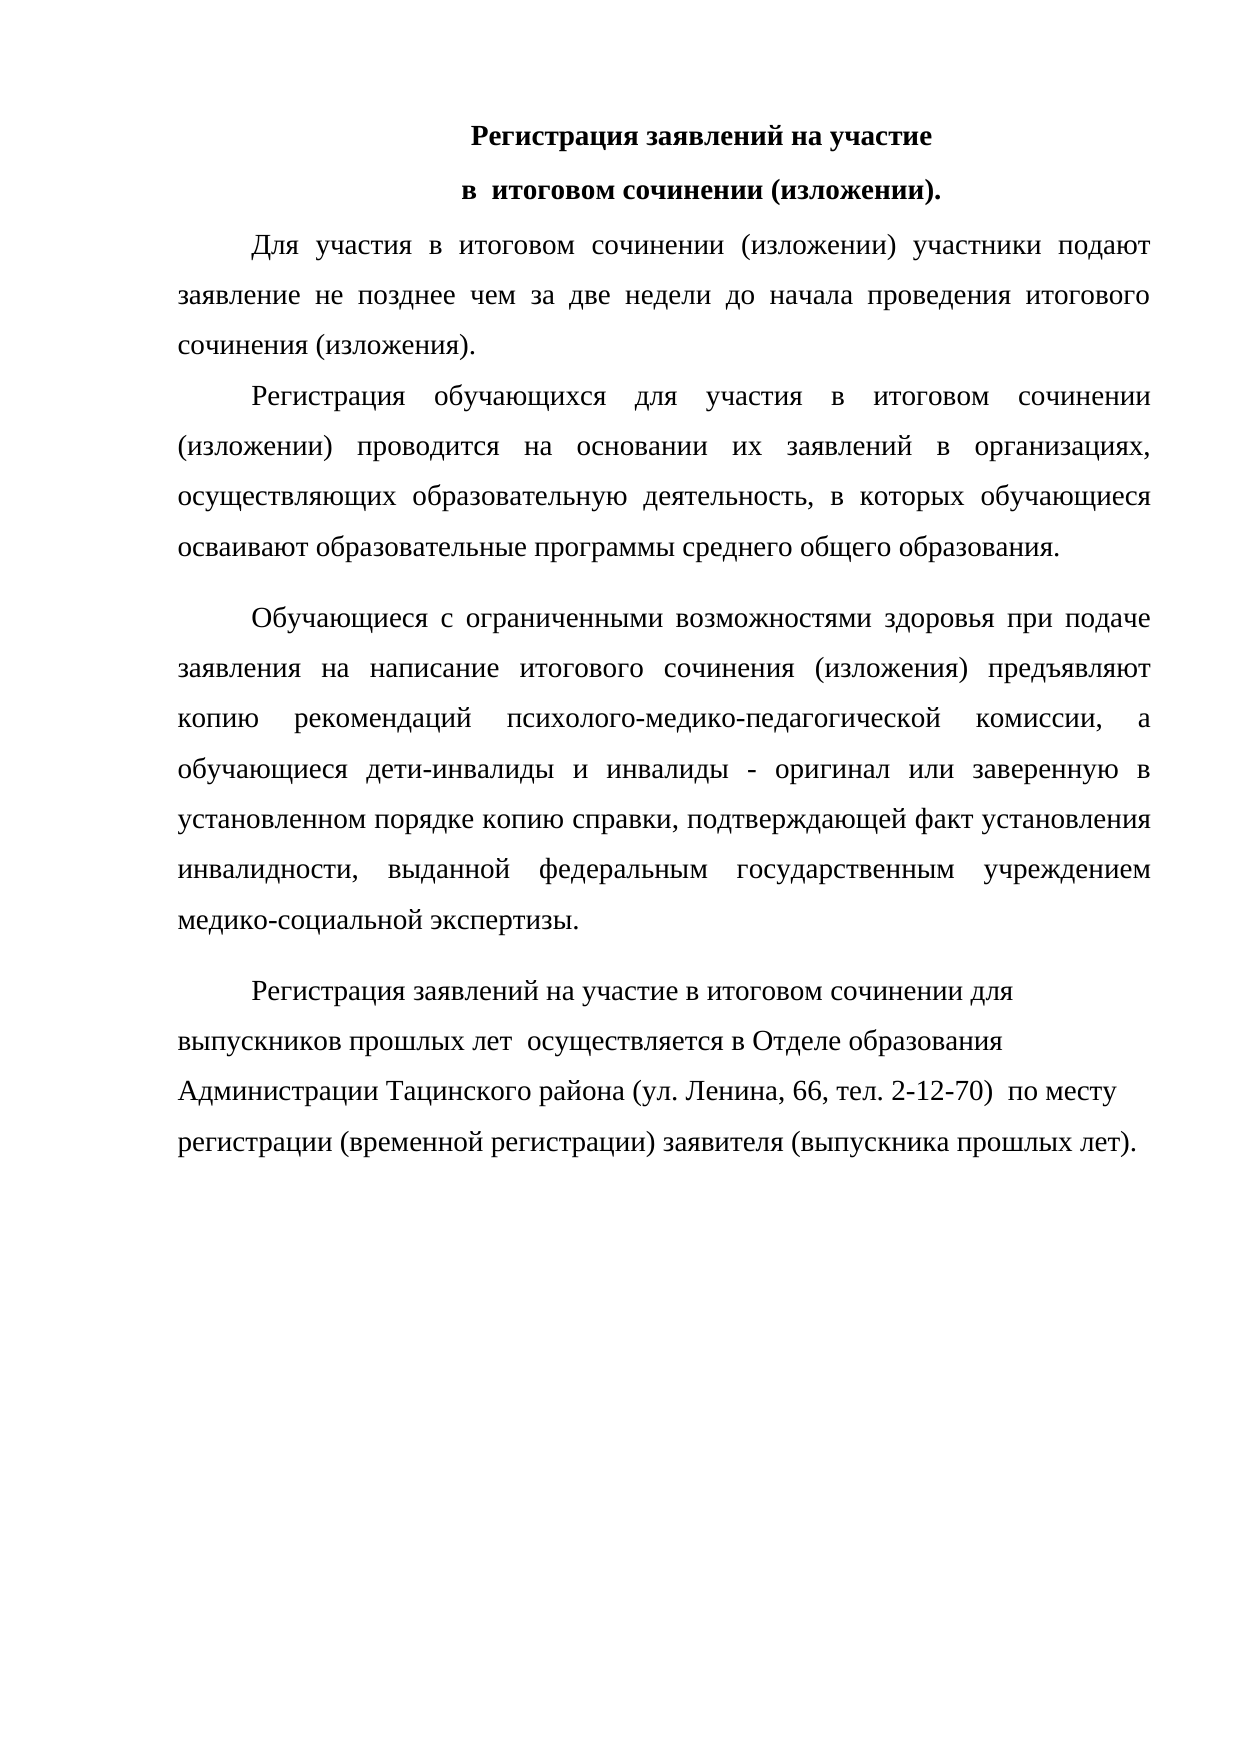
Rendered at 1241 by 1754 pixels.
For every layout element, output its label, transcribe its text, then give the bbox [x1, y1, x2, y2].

text Регистрация заявлений на участие [177, 118, 1152, 152]
text Регистрация заявлений на участие в итоговом сочинении для выпускников прошлых лет осуществляется в Отделе образования Администрации Тацинского района (ул. Ленина, 66, тел. 2-12-70) по месту регистрации (временной регистрации) заявителя (выпускника прошлых лет). [177, 973, 1152, 1157]
text Регистрация обучающихся для участия в итоговом сочинении (изложении) проводится на основании их заявлений в организациях, осуществляющих образовательную деятельность, в которых обучающиеся осваивают образовательные программы среднего общего образования. [177, 378, 1152, 562]
list Для участия в итоговом сочинении (изложении) участники подают заявление не позднее чем за две недели до начала проведения итогового сочинения (изложения). [177, 227, 1152, 361]
text Обучающиеся с ограниченными возможностями здоровья при подаче заявления на написание итогового сочинения (изложения) предъявляют копию рекомендаций психолого-медико-педагогической комиссии, а обучающиеся дети-инвалиды и инвалиды - оригинал или заверенную в установленном порядке копию справки, подтверждающей факт установления инвалидности, выданной федеральным государственным учреждением медико-социальной экспертизы. [177, 600, 1152, 935]
text в итоговом сочинении (изложении). [177, 172, 1152, 206]
